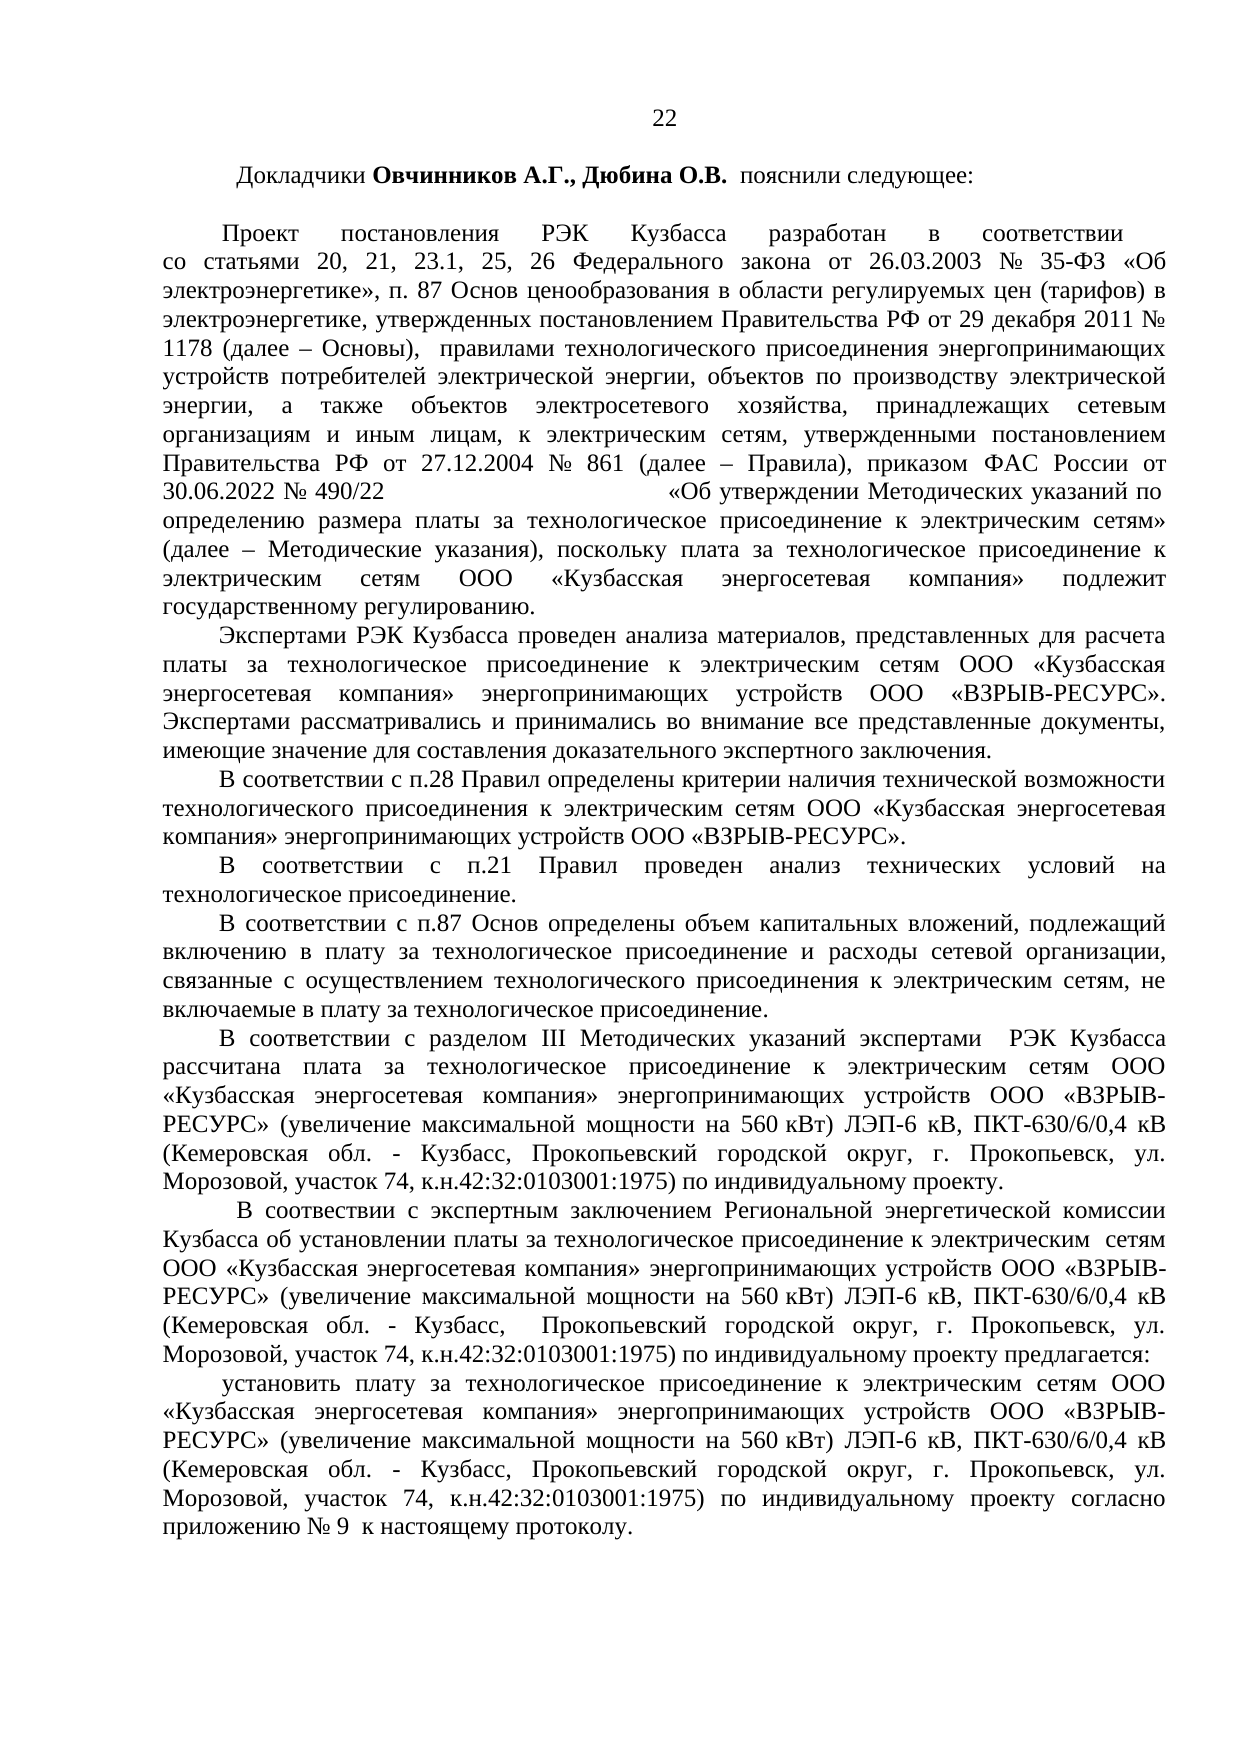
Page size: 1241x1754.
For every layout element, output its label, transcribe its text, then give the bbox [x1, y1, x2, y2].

list Докладчики Овчинников А.Г., Дюбина О.В. пояснили следующее: [162, 160, 1167, 189]
text В соответствии с разделом III Методических указаний экспертами РЭК Кузбасса рассчитана плата за технологическое присоединение к электрическим сетям ООО «Кузбасская энергосетевая компания» энергопринимающих устройств ООО «ВЗРЫВ-РЕСУРС» (увеличение максимальной мощности на 560 кВт) ЛЭП-6 кВ, ПКТ-630/6/0,4 кВ (Кемеровская обл. - Кузбасс, Прокопьевский городской округ, г. Прокопьевск, ул. Морозовой, участок 74, к.н.42:32:0103001:1975) по индивидуальному проекту. [162, 1023, 1167, 1195]
text Экспертами РЭК Кузбасса проведен анализа материалов, представленных для расчета платы за технологическое присоединение к электрическим сетям ООО «Кузбасская энергосетевая компания» энергопринимающих устройств ООО «ВЗРЫВ-РЕСУРС». Экспертами рассматривались и принимались во внимание все представленные документы, имеющие значение для составления доказательного экспертного заключения. [162, 620, 1167, 764]
text В соответствии с п.28 Правил определены критерии наличия технической возможности технологического присоединения к электрическим сетям ООО «Кузбасская энергосетевая компания» энергопринимающих устройств ООО «ВЗРЫВ-РЕСУРС». [162, 764, 1167, 850]
text В соответствии с п.87 Основ определены объем капитальных вложений, подлежащий включению в плату за технологическое присоединение и расходы сетевой организации, связанные с осуществлением технологического присоединения к электрическим сетям, не включаемые в плату за технологическое присоединение. [162, 908, 1167, 1023]
text установить плату за технологическое присоединение к электрическим сетям ООО «Кузбасская энергосетевая компания» энергопринимающих устройств ООО «ВЗРЫВ-РЕСУРС» (увеличение максимальной мощности на 560 кВт) ЛЭП-6 кВ, ПКТ-630/6/0,4 кВ (Кемеровская обл. - Кузбасс, Прокопьевский городской округ, г. Прокопьевск, ул. Морозовой, участок 74, к.н.42:32:0103001:1975) по индивидуальному проекту согласно приложению № 9 к настоящему протоколу. [162, 1368, 1167, 1540]
text В соотвествии с экспертным заключением Региональной энергетической комиссии Кузбасса об установлении платы за технологическое присоединение к электрическим сетям ООО «Кузбасская энергосетевая компания» энергопринимающих устройств ООО «ВЗРЫВ-РЕСУРС» (увеличение максимальной мощности на 560 кВт) ЛЭП-6 кВ, ПКТ-630/6/0,4 кВ (Кемеровская обл. - Кузбасс, Прокопьевский городской округ, г. Прокопьевск, ул. Морозовой, участок 74, к.н.42:32:0103001:1975) по индивидуальному проекту предлагается: [162, 1195, 1167, 1368]
text Проект постановления РЭК Кузбасса разработан в соответствии со статьями 20, 21, 23.1, 25, 26 Федерального закона от 26.03.2003 № 35-ФЗ «Об электроэнергетике», п. 87 Основ ценообразования в области регулируемых цен (тарифов) в электроэнергетике, утвержденных постановлением Правительства РФ от 29 декабря 2011 № 1178 (далее – Основы), правилами технологического присоединения энергопринимающих устройств потребителей электрической энергии, объектов по производству электрической энергии, а также объектов электросетевого хозяйства, принадлежащих сетевым организациям и иным лицам, к электрическим сетям, утвержденными постановлением Правительства РФ от 27.12.2004 № 861 (далее – Правила), приказом ФАС России от 30.06.2022 № 490/22 «Об утверждении Методических указаний по определению размера платы за технологическое присоединение к электрическим сетям» (далее – Методические указания), поскольку плата за технологическое присоединение к электрическим сетям ООО «Кузбасская энергосетевая компания» подлежит государственному регулированию. [162, 218, 1167, 620]
text В соответствии с п.21 Правил проведен анализ технических условий на технологическое присоединение. [162, 850, 1167, 908]
